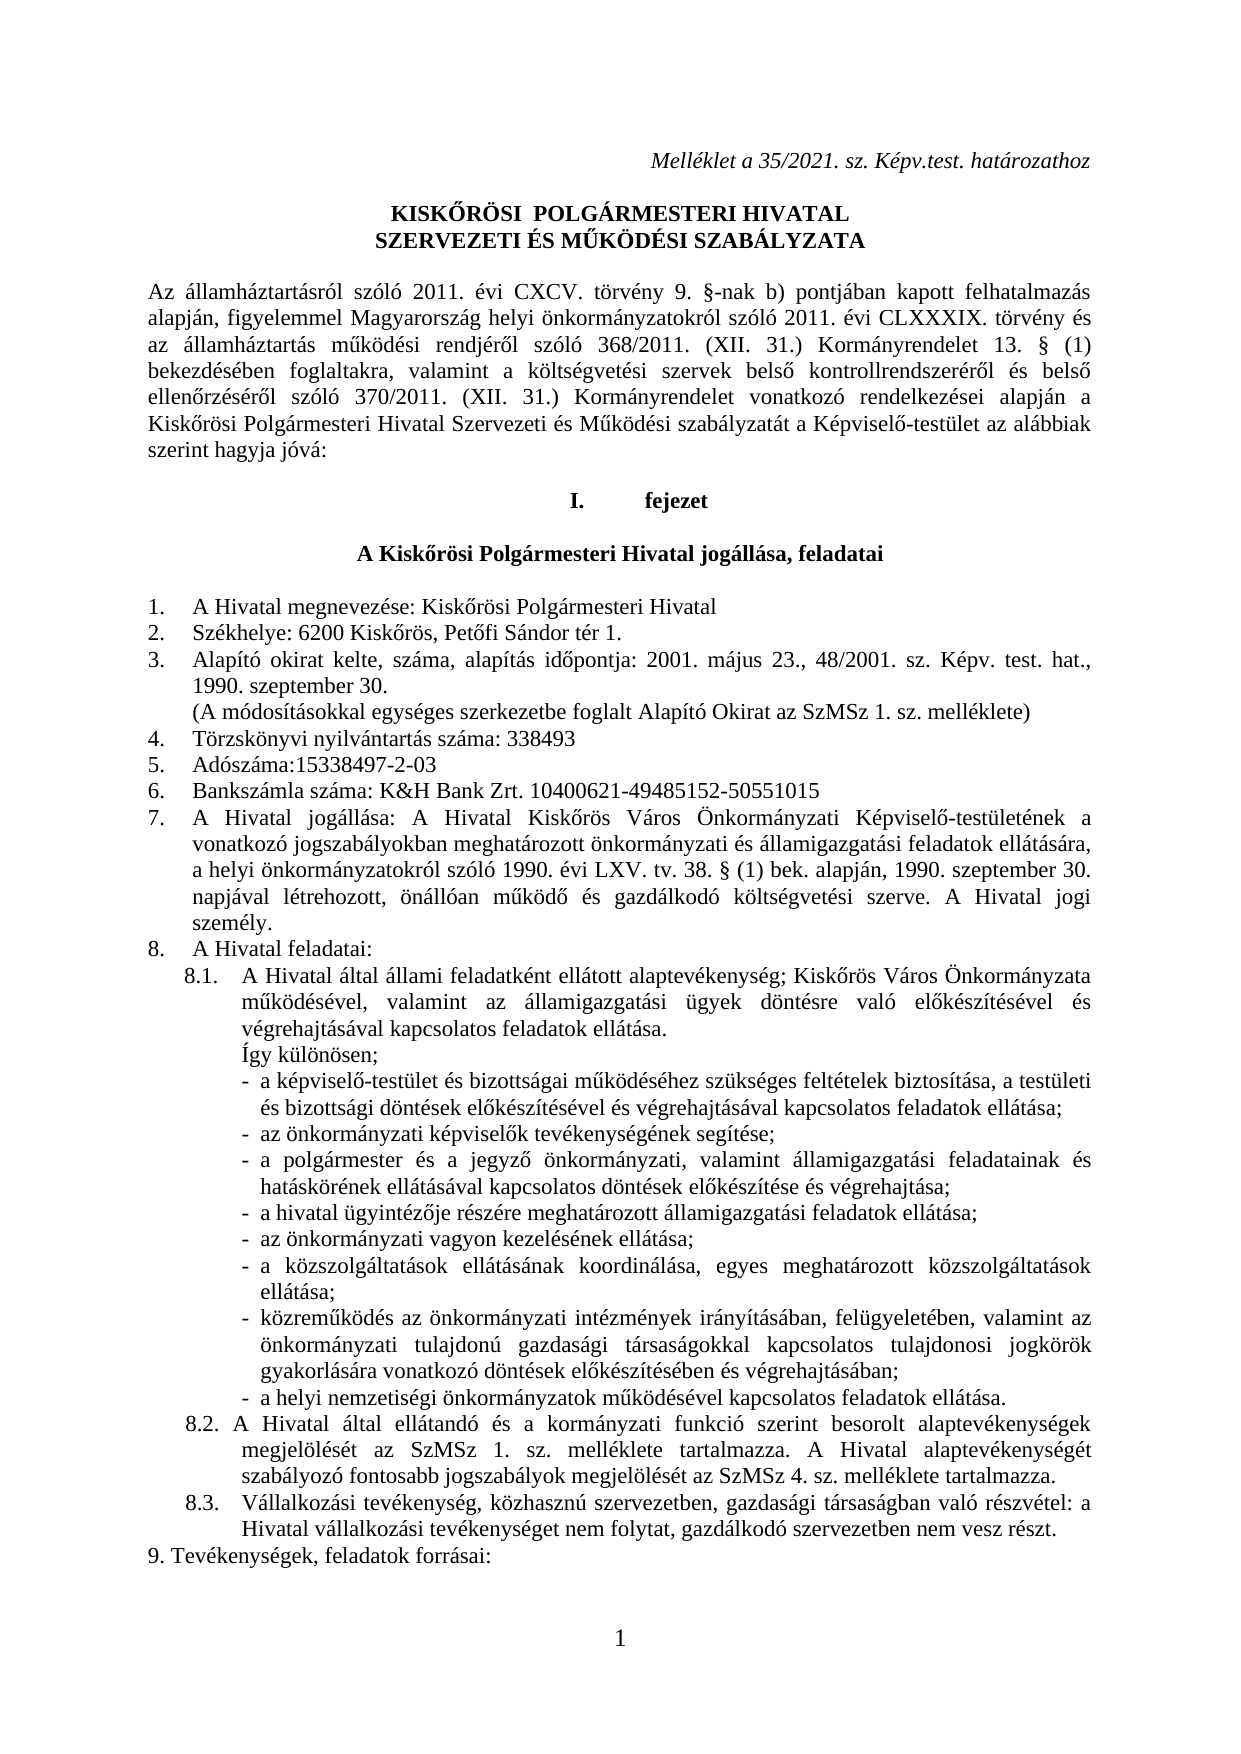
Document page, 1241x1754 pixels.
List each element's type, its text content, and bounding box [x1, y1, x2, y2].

text 4. Törzskönyvi nyilvántartás száma: 338493 [148, 725, 1093, 751]
text 3. Alapító okirat kelte, száma, alapítás időpontja: 2001. május 23., 48/2001. sz. Képv. test. hat., 1990. szeptember 30. [148, 646, 1093, 698]
text - az önkormányzati vagyon kezelésének ellátása; [241, 1225, 1093, 1252]
text 6. Bankszámla száma: K&H Bank Zrt. 10400621-49485152-50551015 [148, 777, 1093, 804]
text - a helyi nemzetiségi önkormányzatok működésével kapcsolatos feladatok ellátása. [241, 1383, 1093, 1410]
text - a polgármester és a jegyző önkormányzati, valamint államigazgatási feladatainak és hatáskörének ellátásával kapcsolatos döntések előkészítése és végrehajtása; [241, 1146, 1093, 1199]
text (A módosításokkal egységes szerkezetbe foglalt Alapító Okirat az SzMSz 1. sz. melléklete) [148, 698, 1093, 725]
text Az államháztartásról szóló 2011. évi CXCV. törvény 9. §-nak b) pontjában kapott felhatalmazás alapján, figyelemmel Magyarország helyi önkormányzatokról szóló 2011. évi CLXXXIX. törvény és az államháztartás működési rendjéről szóló 368/2011. (XII. 31.) Kormányrendelet 13. § (1) bekezdésében foglaltakra, valamint a költségvetési szervek belső kontrollrendszeréről és belső ellenőrzéséről szóló 370/2011. (XII. 31.) Kormányrendelet vonatkozó rendelkezései alapján a Kiskőrösi Polgármesteri Hivatal Szervezeti és Működési szabályzatát a Képviselő-testület az alábbiak szerint hagyja jóvá: [148, 278, 1093, 462]
text - a képviselő-testület és bizottságai működéséhez szükséges feltételek biztosítása, a testületi és bizottsági döntések előkészítésével és végrehajtásával kapcsolatos feladatok ellátása; [241, 1067, 1093, 1120]
text 7. A Hivatal jogállása: A Hivatal Kiskőrös Város Önkormányzati Képviselő-testületének a vonatkozó jogszabályokban meghatározott önkormányzati és államigazgatási feladatok ellátására, a helyi önkormányzatokról szóló 1990. évi LXV. tv. 38. § (1) bek. alapján, 1990. szeptember 30. napjával létrehozott, önállóan működő és gazdálkodó költségvetési szerve. A Hivatal jogi személy. [148, 804, 1093, 936]
text Melléklet a 35/2021. sz. Képv.test. határozathoz [553, 148, 1093, 174]
text KISKŐRÖSI POLGÁRMESTERI HIVATAL [148, 200, 1093, 227]
text 2. Székhelye: 6200 Kiskőrös, Petőfi Sándor tér 1. [148, 619, 1093, 646]
text 1. A Hivatal megnevezése: Kiskőrösi Polgármesteri Hivatal [148, 593, 1093, 619]
text 8. A Hivatal feladatai: [148, 936, 1093, 962]
list fejezet [185, 487, 1093, 514]
text - közreműködés az önkormányzati intézmények irányításában, felügyeletében, valamint az önkormányzati tulajdonú gazdasági társaságokkal kapcsolatos tulajdonosi jogkörök gyakorlására vonatkozó döntések előkészítésében és végrehajtásában; [241, 1304, 1093, 1383]
text - a közszolgáltatások ellátásának koordinálása, egyes meghatározott közszolgáltatások ellátása; [241, 1252, 1093, 1304]
text 8.1. A Hivatal által állami feladatként ellátott alaptevékenység; Kiskőrös Város Önkormányzata működésével, valamint az államigazgatási ügyek döntésre való előkészítésével és végrehajtásával kapcsolatos feladatok ellátása. [184, 962, 1093, 1041]
text 8.3. Vállalkozási tevékenység, közhasznú szervezetben, gazdasági társaságban való részvétel: a Hivatal vállalkozási tevékenységet nem folytat, gazdálkodó szervezetben nem vesz részt. [185, 1489, 1093, 1542]
text 8.2. A Hivatal által ellátandó és a kormányzati funkció szerint besorolt alaptevékenységek megjelölését az SzMSz 1. sz. melléklete tartalmazza. A Hivatal alaptevékenységét szabályozó fontosabb jogszabályok megjelölését az SzMSz 4. sz. melléklete tartalmazza. [185, 1410, 1093, 1489]
text 5. Adószáma:15338497-2-03 [148, 751, 1093, 777]
text - a hivatal ügyintézője részére meghatározott államigazgatási feladatok ellátása; [241, 1199, 1093, 1225]
text Így különösen [241, 1041, 1093, 1067]
text - az önkormányzati képviselők tevékenységének segítése; [241, 1120, 1093, 1146]
text A Kiskőrösi Polgármesteri Hivatal jogállása, feladatai [148, 540, 1093, 567]
text SZERVEZETI ÉS MŰKÖDÉSI SZABÁLYZATA [148, 227, 1093, 253]
text 9. Tevékenységek, feladatok forrásai: [148, 1542, 1093, 1568]
